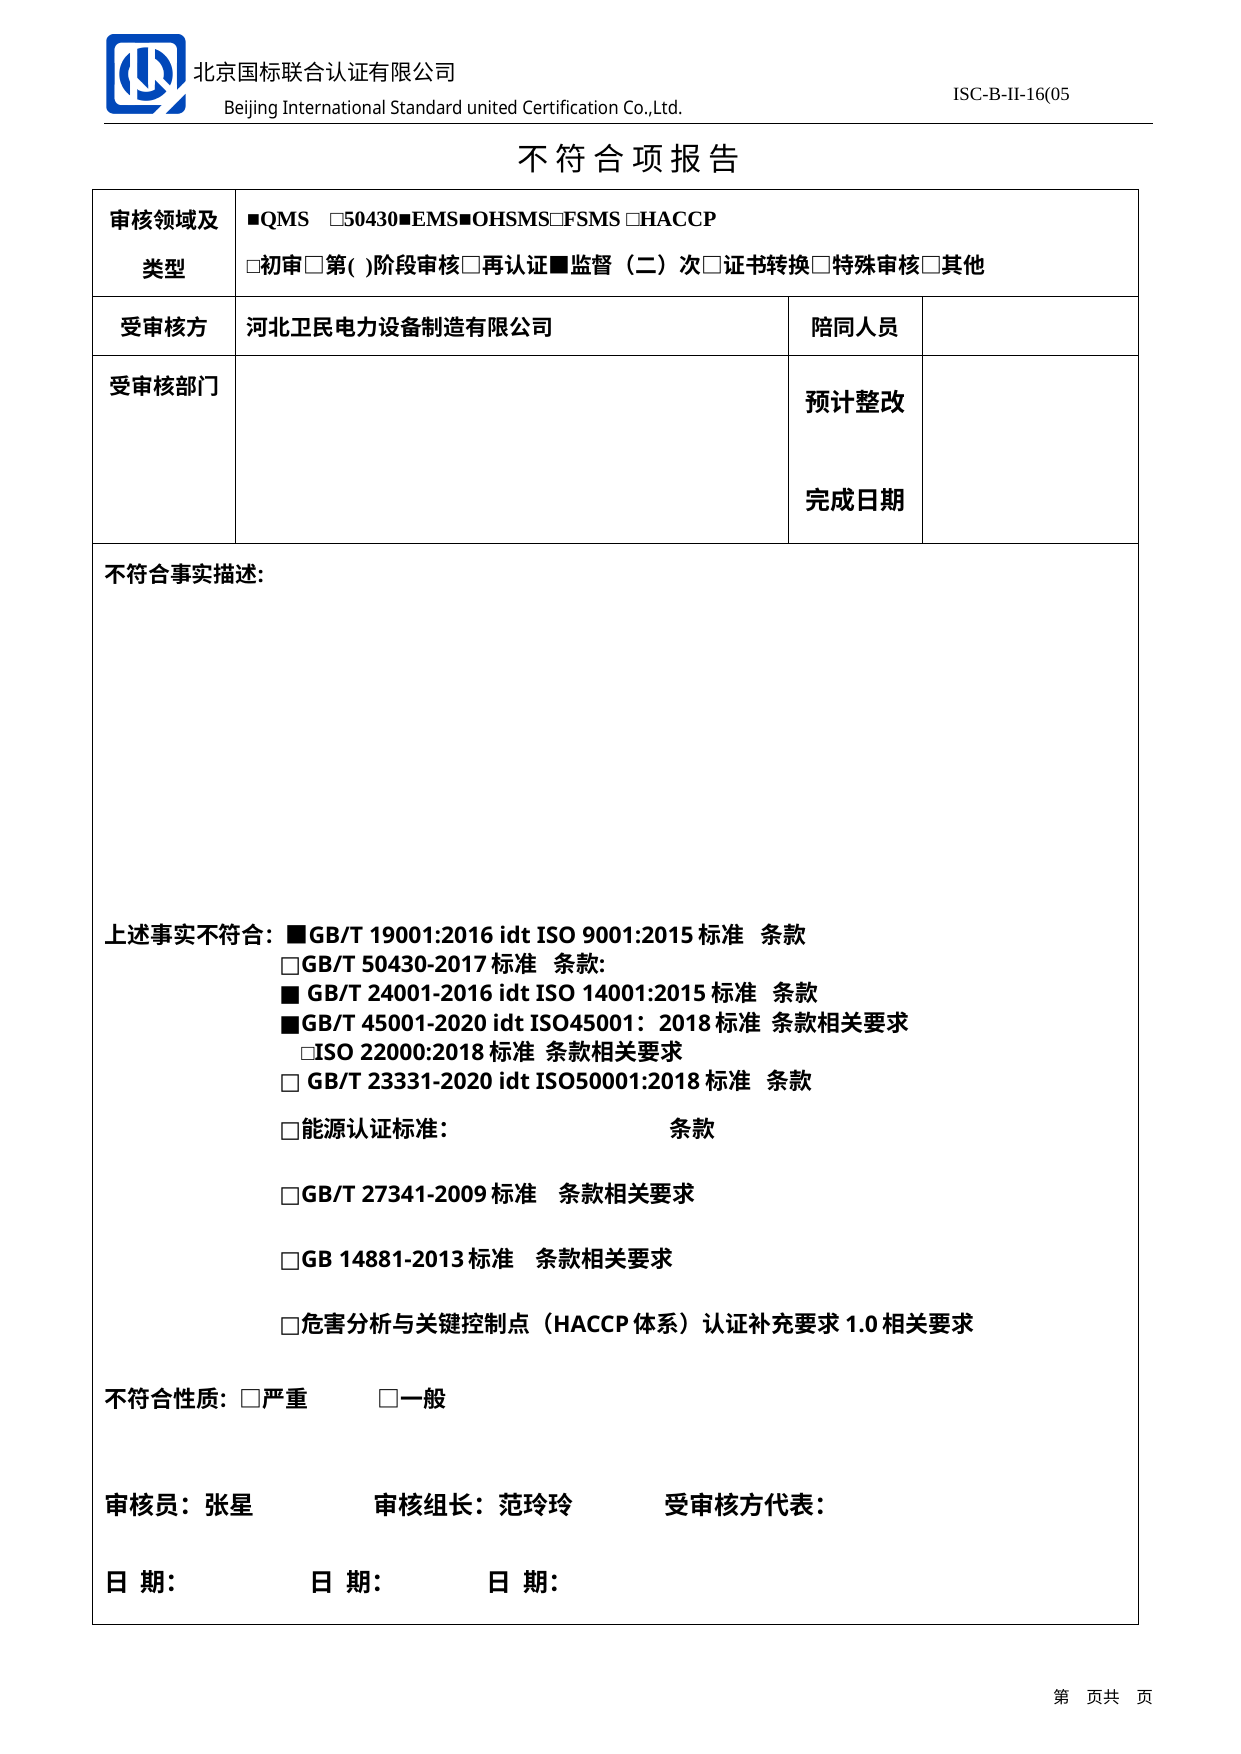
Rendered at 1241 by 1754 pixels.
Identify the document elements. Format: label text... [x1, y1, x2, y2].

table_cell 不符合事实描述: 上述事实不符合：■GB/T 19001:2016 idt ISO 9001:2015标准 条款 □GB/T 50430-2017标准 条款: ■ GB/T 24001-2016 idt ISO 14001:2015标准 条款 ■GB/T 45001-2020 idt ISO45001：2018标准 条款相关要求 □ISO 22000:2018标准 条款相关要求 □ GB/T 23331-2020 idt ISO50001:2018标准 条款 □能源认证标准： 条款 □GB/T 27341-2009标准 条款相关要求 □GB 14881-2013标准 条款相关要求 □危害分析与关键控制点（HACCP体系）认证补充要求 1.0相关要求 不符合性质：□严重 □一般 审核员：张星 审核组长：范玲玲 受审核方代表： 日 期： 日 期： 日 期： [93, 544, 1138, 1624]
text 不 符 合 项 报 告 [104, 124, 1153, 189]
table_cell [923, 297, 1138, 355]
table_header 审核领域及类型 [93, 190, 235, 296]
table_cell 河北卫民电力设备制造有限公司 [236, 297, 788, 355]
table_cell [923, 356, 1138, 543]
table_cell 受审核方 [93, 297, 235, 355]
table_cell [236, 356, 788, 543]
table_header ■QMS □50430■EMS■OHSMS□FSMS □HACCP □初审□第( )阶段审核□再认证■监督（二）次□证书转换□特殊审核□其他 [236, 190, 1138, 296]
picture [106, 34, 186, 114]
table_cell 受审核部门 [93, 356, 235, 543]
table_cell 陪同人员 [789, 297, 922, 355]
table_cell 预计整改完成日期 [789, 356, 922, 543]
